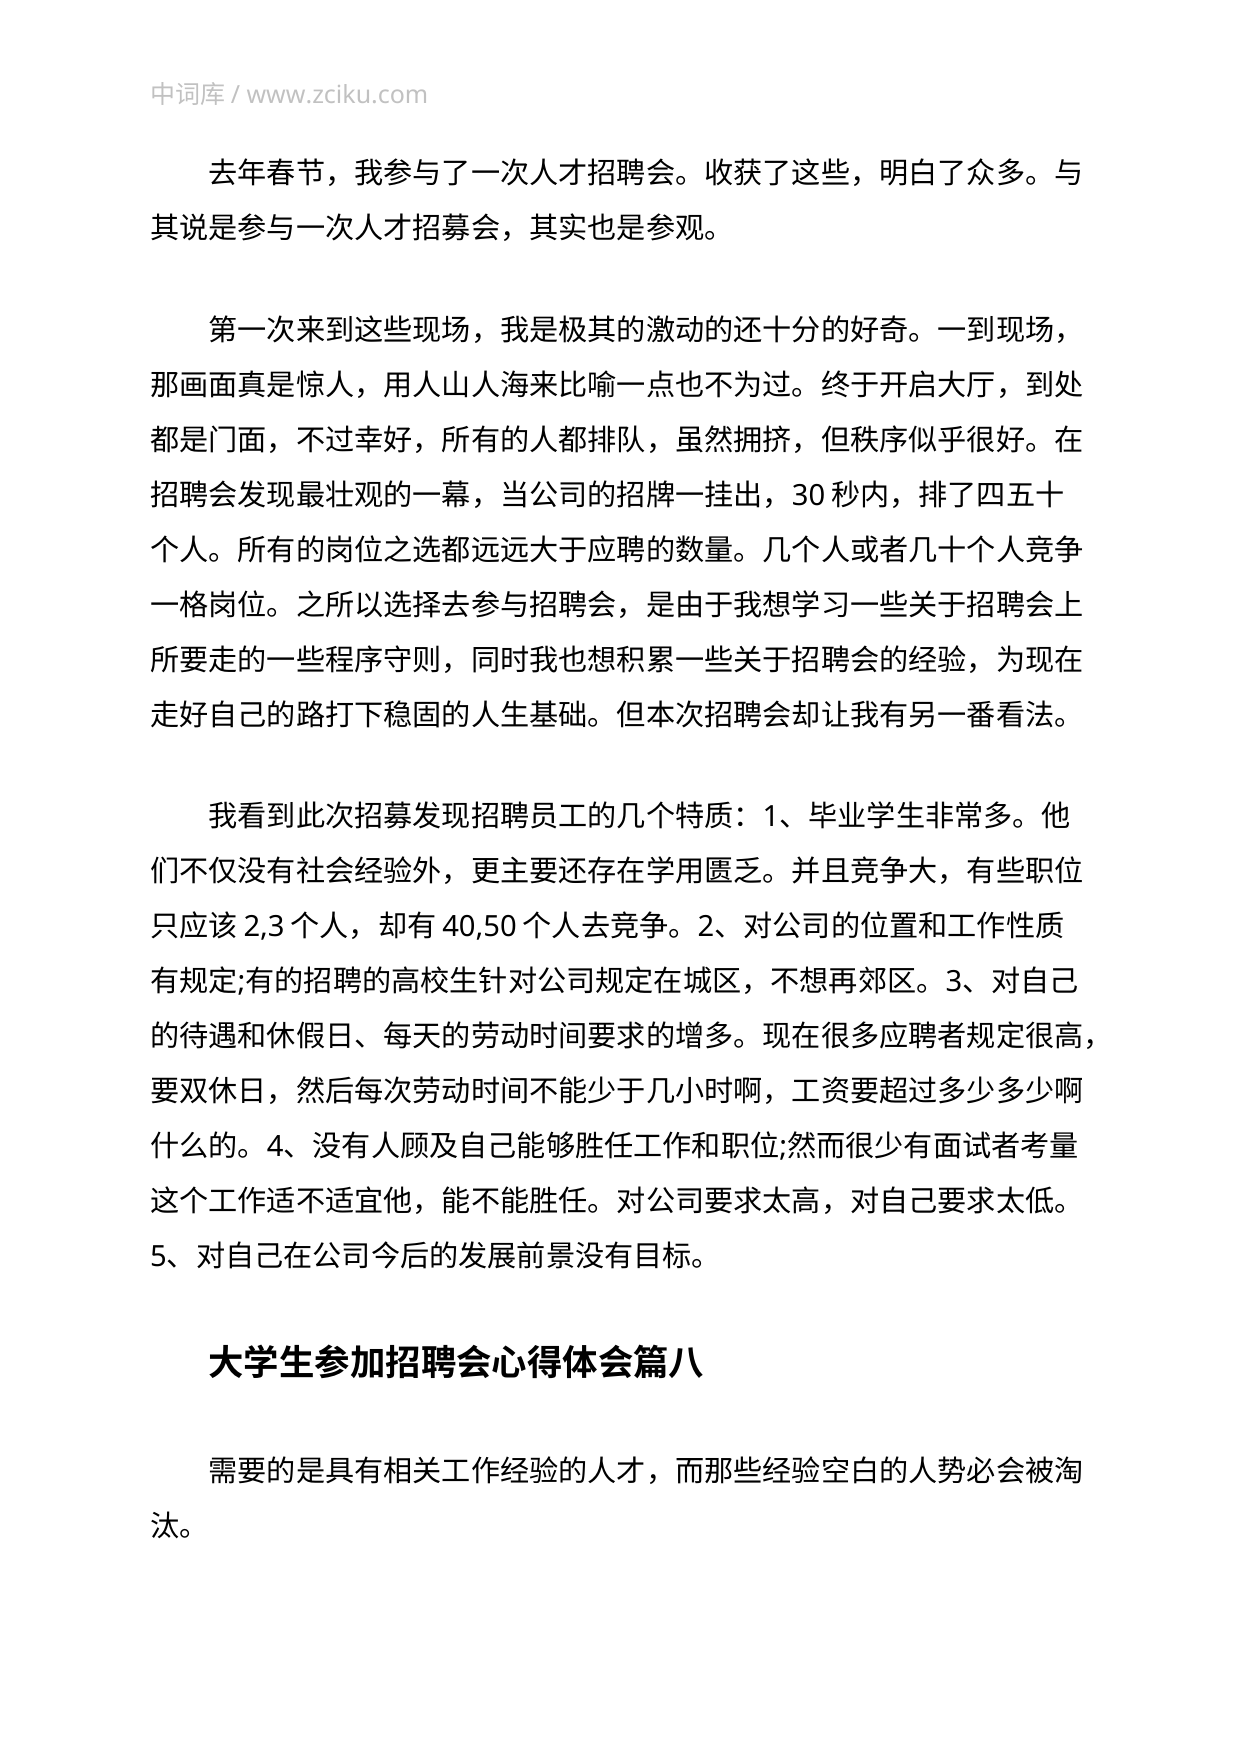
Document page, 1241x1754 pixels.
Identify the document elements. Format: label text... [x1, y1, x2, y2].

text 大学生参加招聘会心得体会篇八 [150, 1334, 1090, 1386]
text 第一次来到这些现场，我是极其的激动的还十分的好奇。一到现场，那画面真是惊人，用人山人海来比喻一点也不为过。终于开启大厅，到处都是门面，不过幸好，所有的人都排队，虽然拥挤，但秩序似乎很好。在招聘会发现最壮观的一幕，当公司的招牌一挂出，30秒内，排了四五十个人。所有的岗位之选都远远大于应聘的数量。几个人或者几十个人竞争一格岗位。之所以选择去参与招聘会，是由于我想学习一些关于招聘会上所要走的一些程序守则，同时我也想积累一些关于招聘会的经验，为现在走好自己的路打下稳固的人生基础。但本次招聘会却让我有另一番看法。 [150, 307, 1090, 733]
text 去年春节，我参与了一次人才招聘会。收获了这些，明白了众多。与其说是参与一次人才招募会，其实也是参观。 [150, 150, 1090, 247]
text 我看到此次招募发现招聘员工的几个特质：1、毕业学生非常多。他们不仅没有社会经验外，更主要还存在学用匮乏。并且竞争大，有些职位只应该2,3个人，却有40,50个人去竞争。2、对公司的位置和工作性质有规定;有的招聘的高校生针对公司规定在城区，不想再郊区。3、对自己的待遇和休假日、每天的劳动时间要求的增多。现在很多应聘者规定很高，要双休日，然后每次劳动时间不能少于几小时啊，工资要超过多少多少啊什么的。4、没有人顾及自己能够胜任工作和职位;然而很少有面试者考量这个工作适不适宜他，能不能胜任。对公司要求太高，对自己要求太低。5、对自己在公司今后的发展前景没有目标。 [150, 793, 1090, 1275]
text 需要的是具有相关工作经验的人才，而那些经验空白的人势必会被淘汰。 [150, 1448, 1090, 1545]
